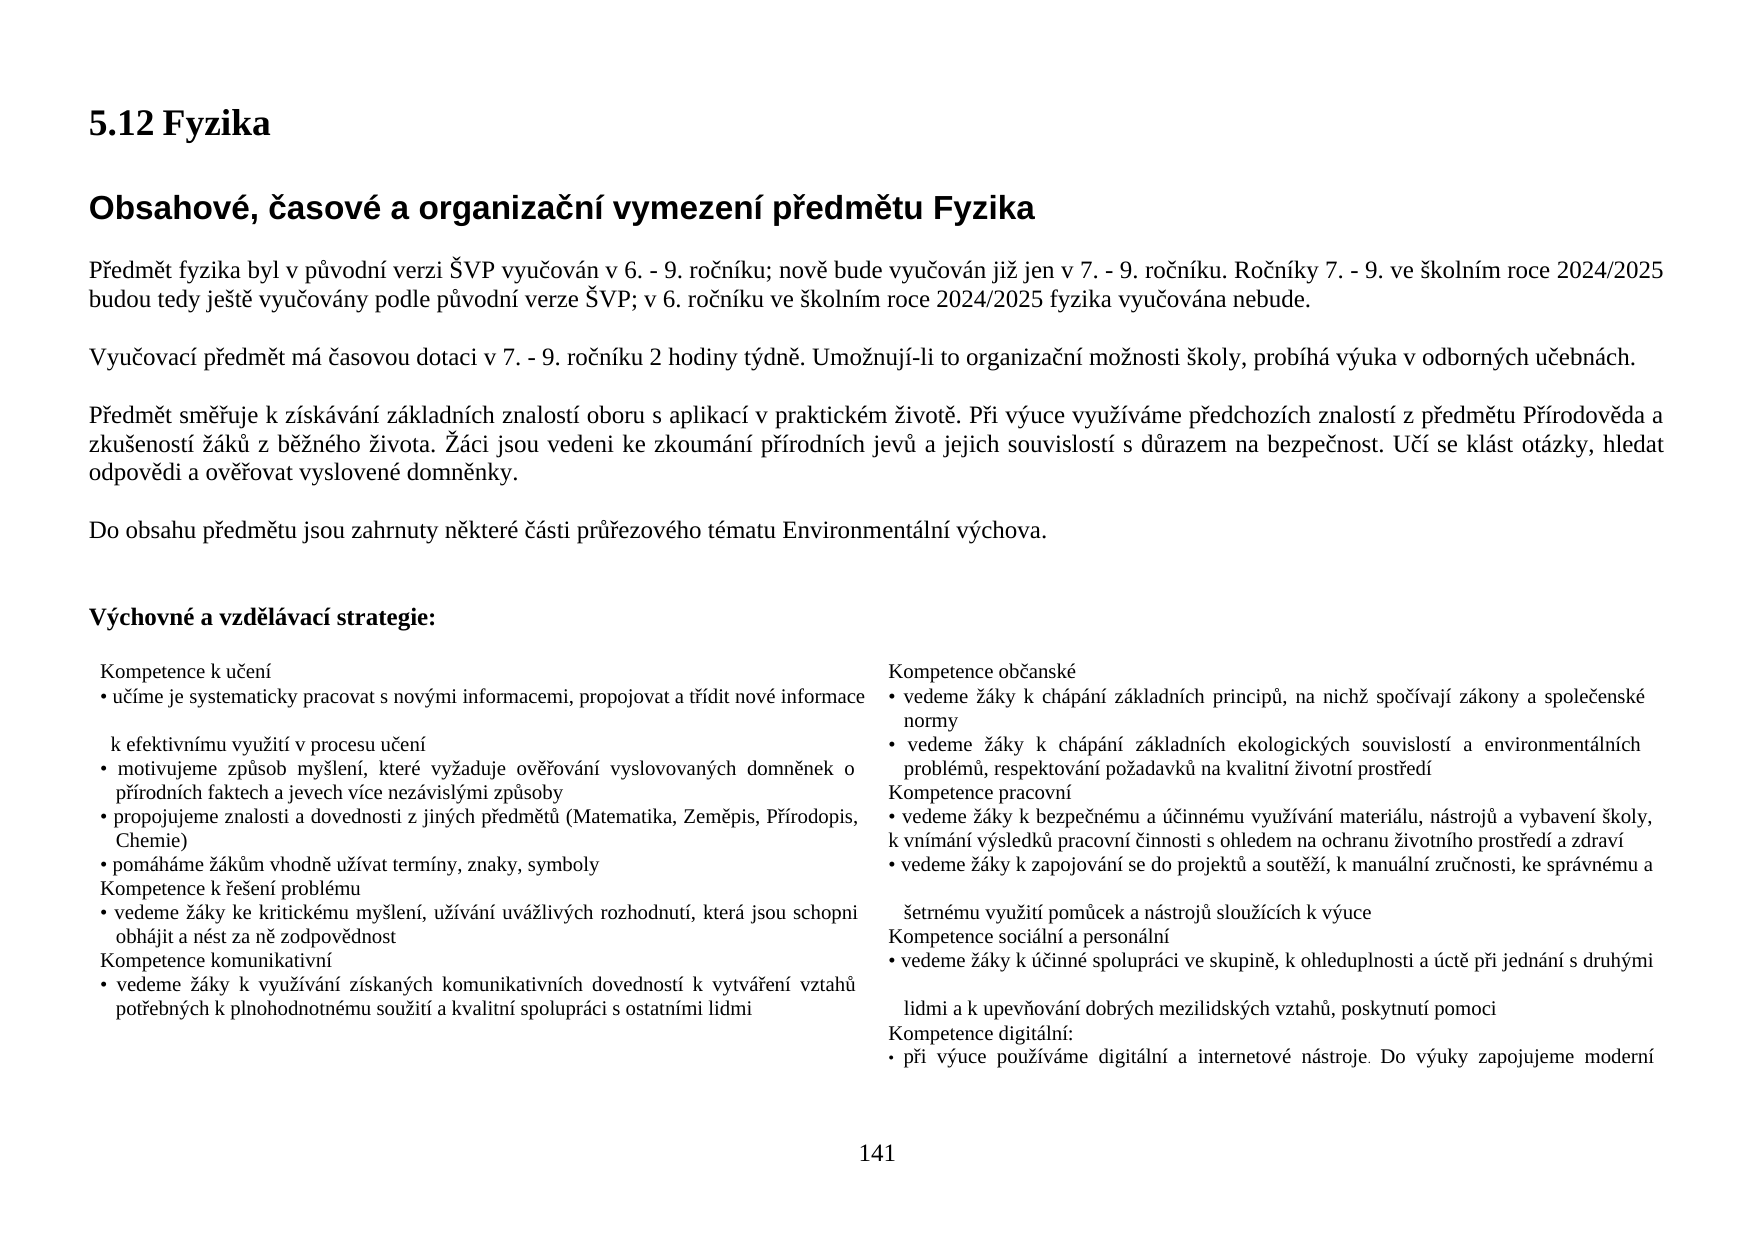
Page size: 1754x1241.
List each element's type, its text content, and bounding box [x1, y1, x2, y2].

text Do obsahu předmětu jsou zahrnuty některé části průřezového tématu Environmentální výchova. [89, 515, 1665, 544]
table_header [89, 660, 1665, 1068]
text Předmět směřuje k získávání základních znalostí oboru s aplikací v praktickém životě. Při výuce využíváme předchozích znalostí z předmětu Přírodověda a zkušeností žáků z běžného života. Žáci jsou vedeni ke zkoumání přírodních jevů a jejich souvislostí s důrazem na bezpečnost. Učí se klást otázky, hledat odpovědi a ověřovat vyslovené domněnky. [89, 400, 1665, 486]
text Předmět fyzika byl v původní verzi ŠVP vyučován v 6. - 9. ročníku; nově bude vyučován již jen v 7. - 9. ročníku. Ročníky 7. - 9. ve školním roce 2024/2025 budou tedy ještě vyučovány podle původní verze ŠVP; v 6. ročníku ve školním roce 2024/2025 fyzika vyučována nebude. [89, 255, 1665, 313]
subtitle Fyzika [89, 100, 1665, 143]
text Vyučovací předmět má časovou dotaci v 7. - 9. ročníku 2 hodiny týdně. Umožnují-li to organizační možnosti školy, probíhá výuka v odborných učebnách. [89, 342, 1665, 371]
text Výchovné a vzdělávací strategie: [89, 602, 1665, 631]
text Obsahové, časové a organizační vymezení předmětu Fyzika [89, 188, 1665, 226]
